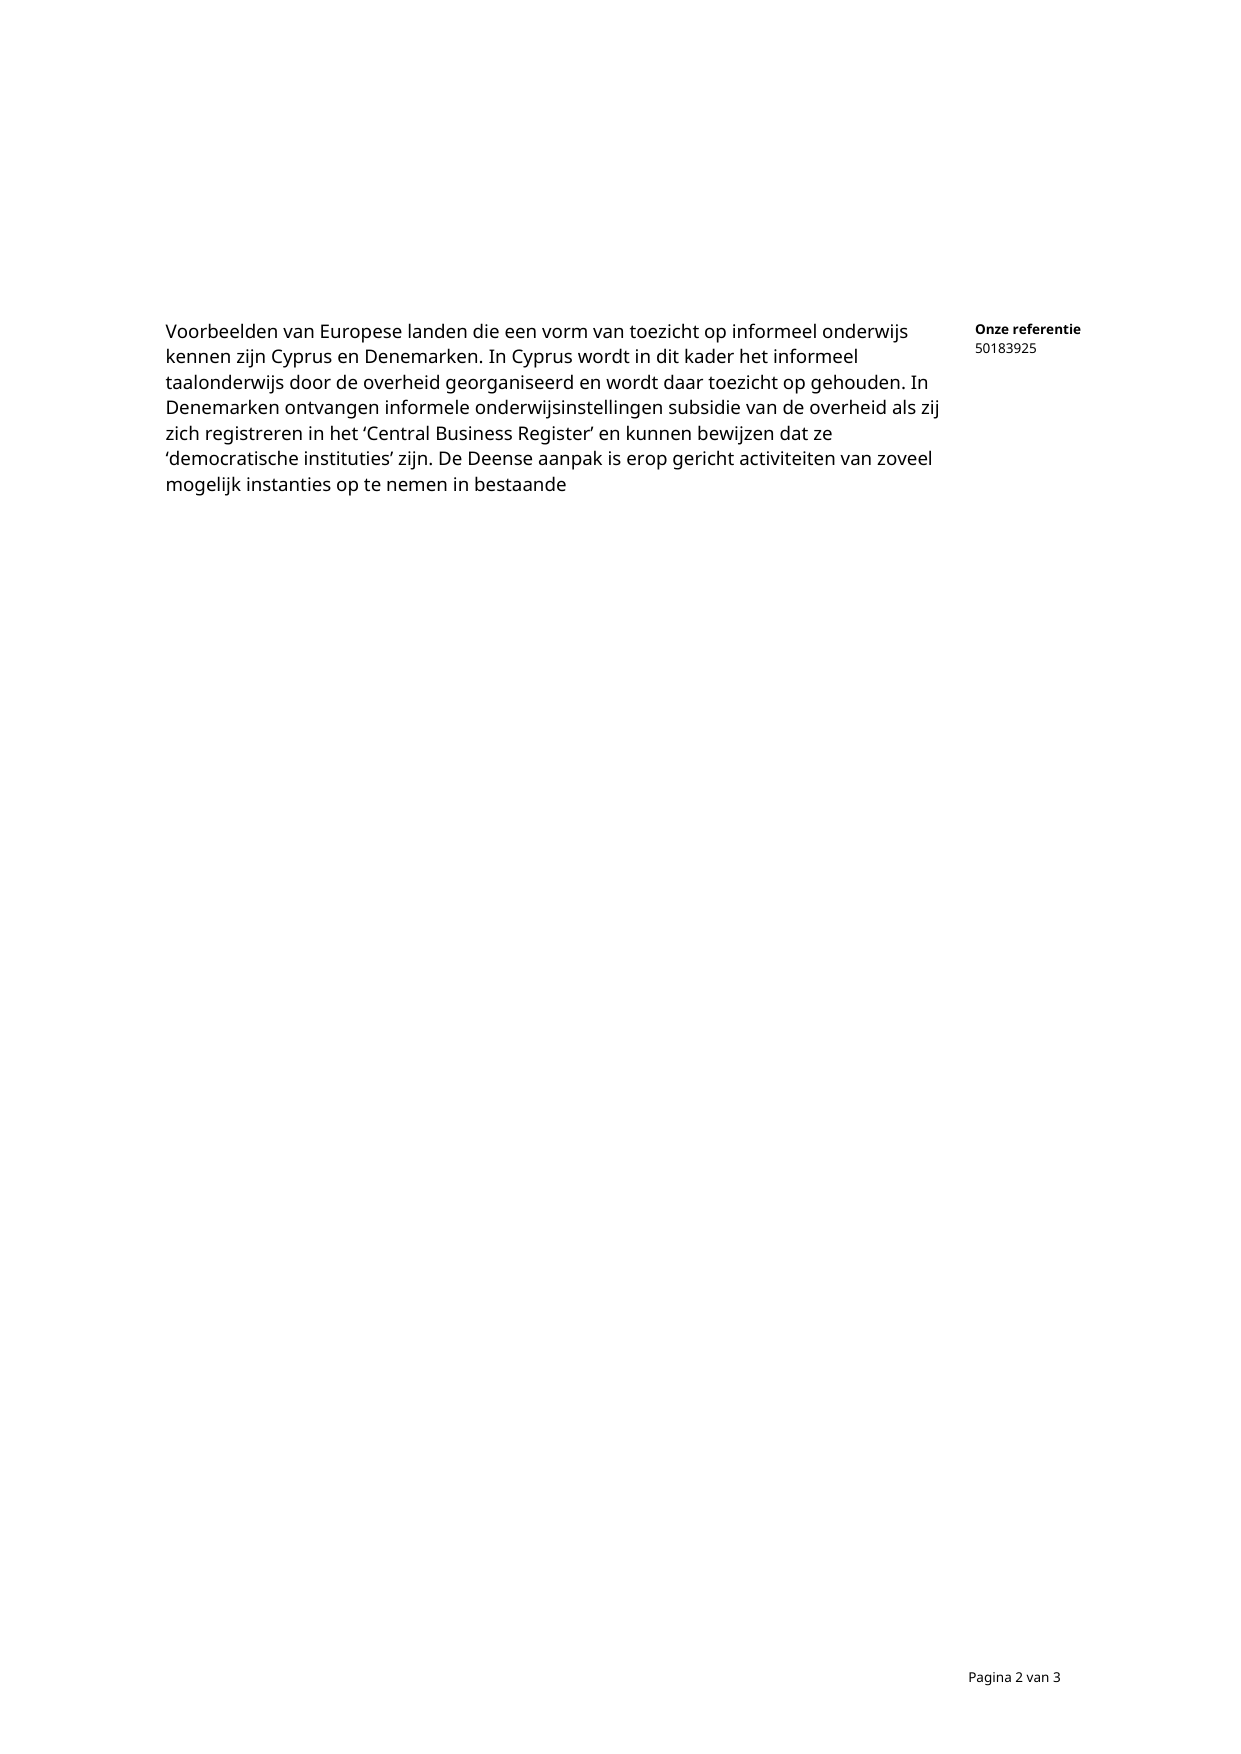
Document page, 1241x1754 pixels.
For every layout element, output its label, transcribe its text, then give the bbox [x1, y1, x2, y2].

text Voorbeelden van Europese landen die een vorm van toezicht op informeel onderwijs kennen zijn Cyprus en Denemarken. In Cyprus wordt in dit kader het informeel taalonderwijs door de overheid georganiseerd en wordt daar toezicht op gehouden. In Denemarken ontvangen informele onderwijsinstellingen subsidie van de overheid als zij zich registreren in het ‘Central Business Register’ en kunnen bewijzen dat ze ‘democratische instituties’ zijn. De Deense aanpak is erop gericht activiteiten van zoveel mogelijk instanties op te nemen in bestaande [165, 318, 947, 497]
